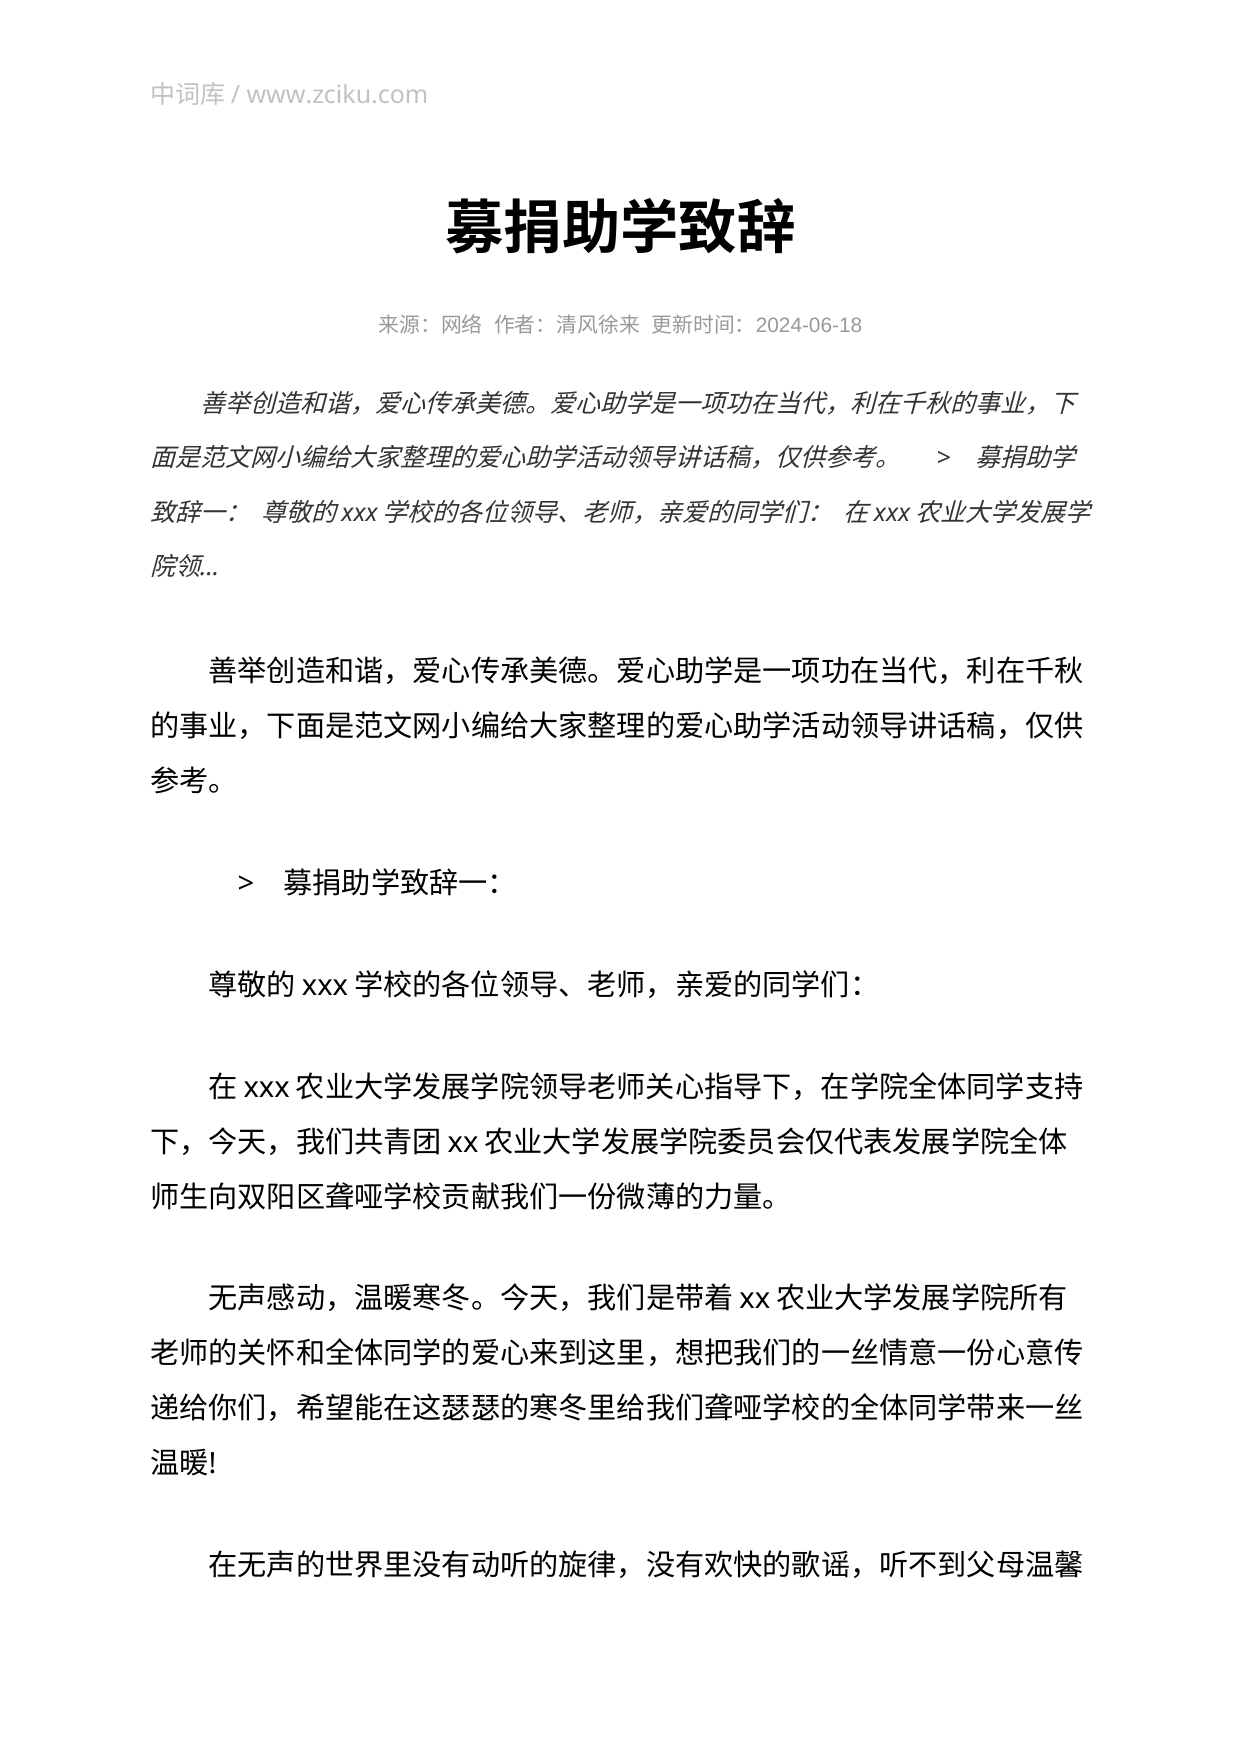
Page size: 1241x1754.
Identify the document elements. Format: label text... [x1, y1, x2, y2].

text 善举创造和谐，爱心传承美德。爱心助学是一项功在当代，利在千秋的事业，下面是范文网小编给大家整理的爱心助学活动领导讲话稿，仅供参考。 > 募捐助学致辞一： 尊敬的xxx学校的各位领导、老师，亲爱的同学们： 在xxx农业大学发展学院领... [150, 383, 1090, 583]
text 无声感动，温暖寒冬。今天，我们是带着xx农业大学发展学院所有老师的关怀和全体同学的爱心来到这里，想把我们的一丝情意一份心意传递给你们，希望能在这瑟瑟的寒冬里给我们聋哑学校的全体同学带来一丝温暖! [150, 1275, 1090, 1482]
text 来源：网络 作者：清风徐来 更新时间：2024-06-18 [150, 313, 1090, 337]
text > 募捐助学致辞一： [150, 859, 1090, 902]
text 尊敬的xxx学校的各位领导、老师，亲爱的同学们： [150, 961, 1090, 1004]
text 善举创造和谐，爱心传承美德。爱心助学是一项功在当代，利在千秋的事业，下面是范文网小编给大家整理的爱心助学活动领导讲话稿，仅供参考。 [150, 648, 1090, 800]
text 在xxx农业大学发展学院领导老师关心指导下，在学院全体同学支持下，今天，我们共青团xx农业大学发展学院委员会仅代表发展学院全体师生向双阳区聋哑学校贡献我们一份微薄的力量。 [150, 1063, 1090, 1216]
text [150, 1542, 1090, 1584]
subtitle 募捐助学致辞 [150, 181, 1090, 266]
